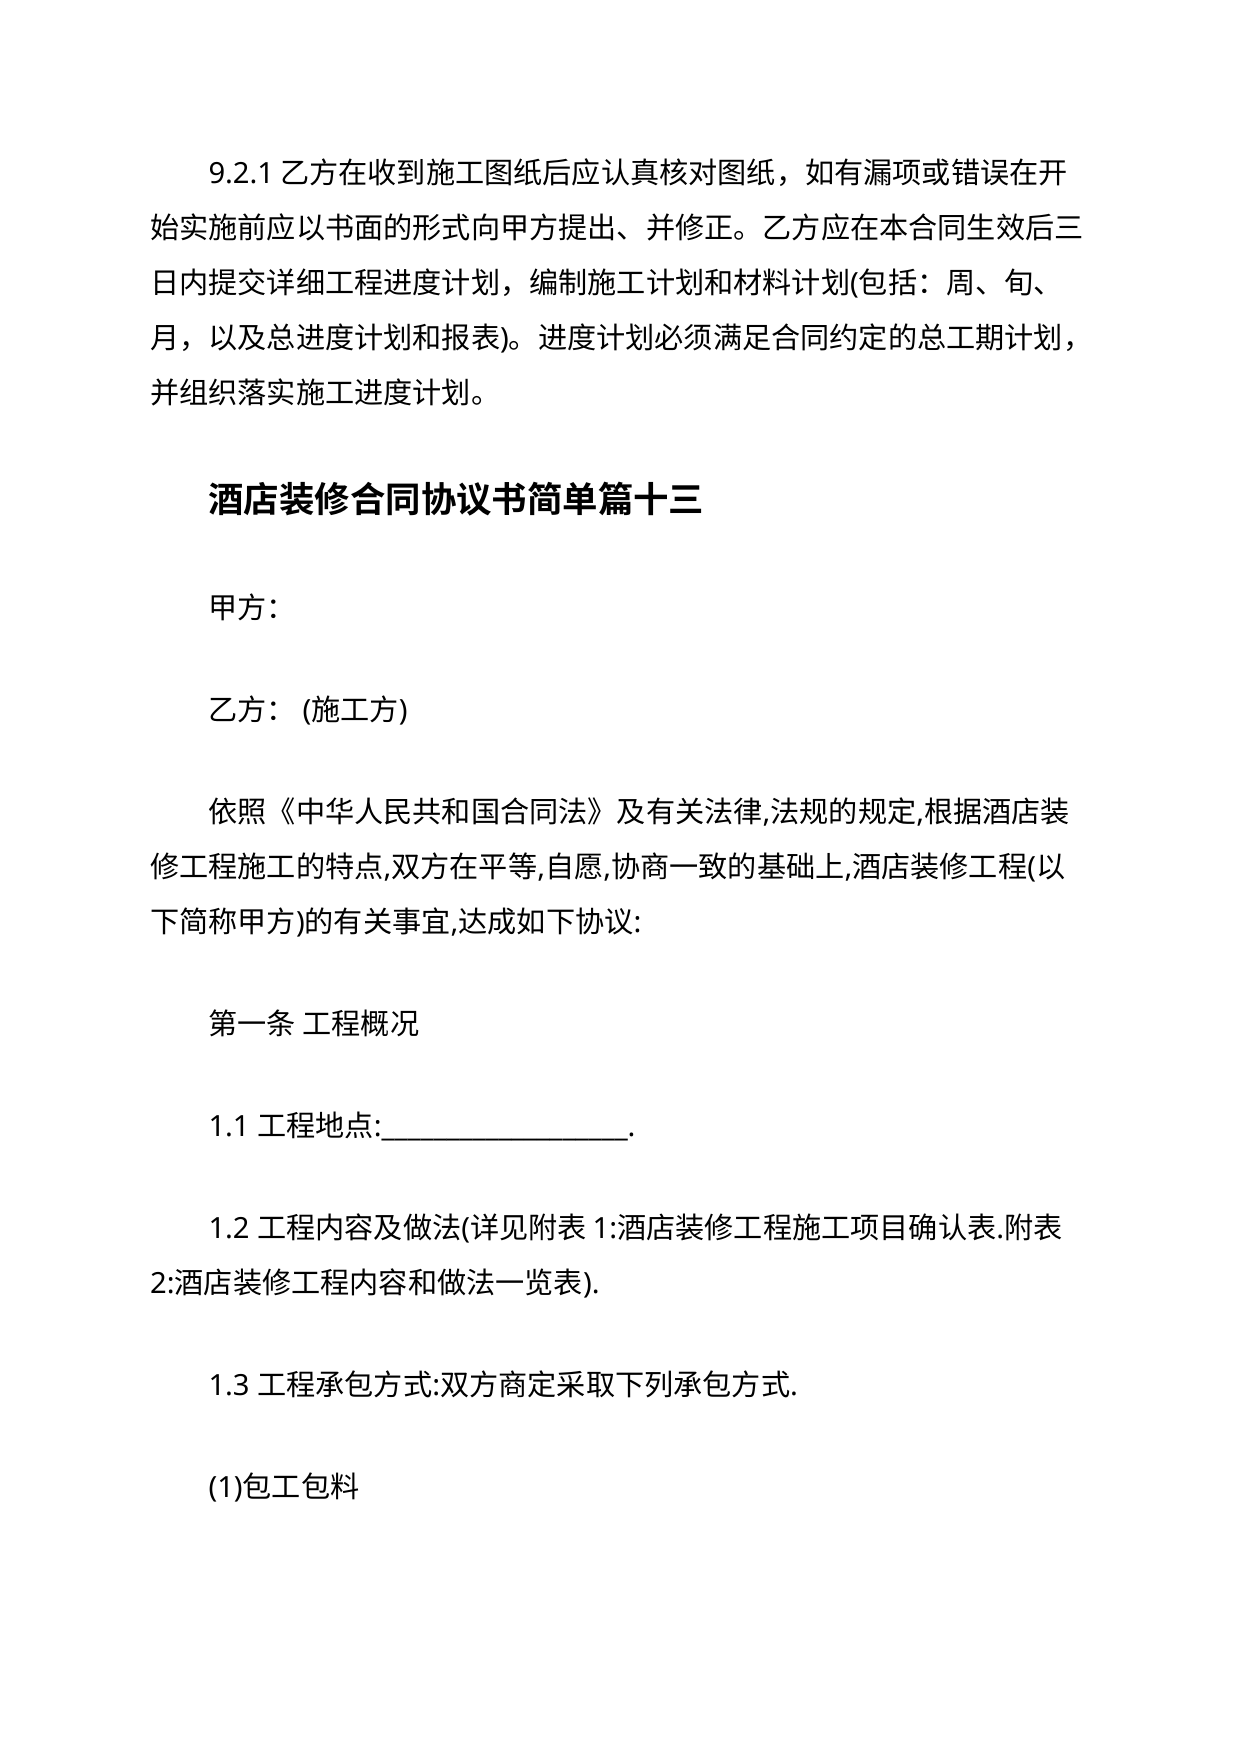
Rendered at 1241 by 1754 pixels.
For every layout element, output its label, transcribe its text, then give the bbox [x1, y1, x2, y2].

text 1.1 工程地点:___________________. [150, 1103, 1090, 1145]
text 1.2 工程内容及做法(详见附表1:酒店装修工程施工项目确认表.附表2:酒店装修工程内容和做法一览表). [150, 1204, 1090, 1302]
text 依照《中华人民共和国合同法》及有关法律,法规的规定,根据酒店装修工程施工的特点,双方在平等,自愿,协商一致的基础上,酒店装修工程(以下简称甲方)的有关事宜,达成如下协议: [150, 789, 1090, 941]
text 1.3 工程承包方式:双方商定采取下列承包方式. [150, 1362, 1090, 1404]
text 甲方： [150, 585, 1090, 627]
text (1)包工包料 [150, 1463, 1090, 1506]
text 9.2.1乙方在收到施工图纸后应认真核对图纸，如有漏项或错误在开始实施前应以书面的形式向甲方提出、并修正。乙方应在本合同生效后三日内提交详细工程进度计划，编制施工计划和材料计划(包括：周、旬、月，以及总进度计划和报表)。进度计划必须满足合同约定的总工期计划，并组织落实施工进度计划。 [150, 150, 1090, 412]
text 酒店装修合同协议书简单篇十三 [150, 472, 1090, 523]
text 乙方： (施工方) [150, 687, 1090, 729]
text 第一条 工程概况 [150, 1001, 1090, 1043]
